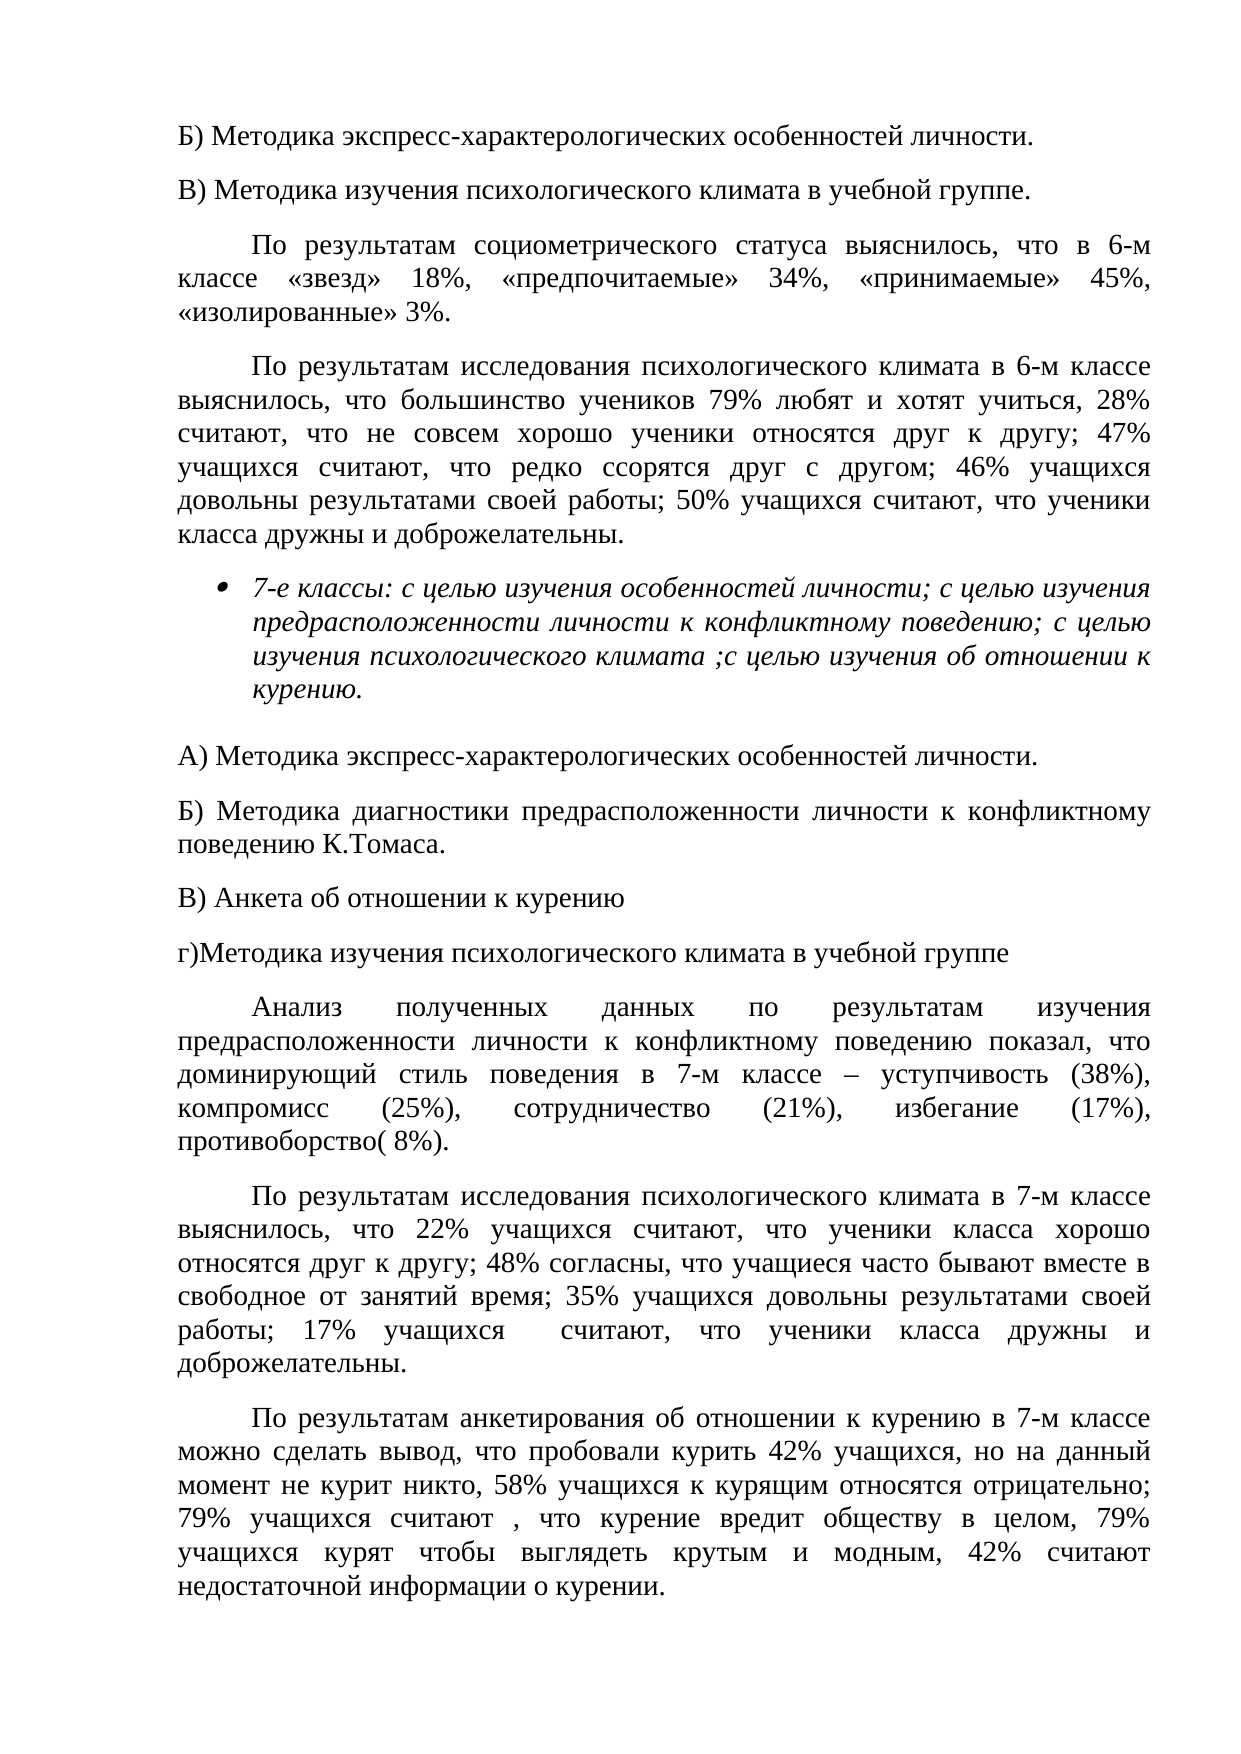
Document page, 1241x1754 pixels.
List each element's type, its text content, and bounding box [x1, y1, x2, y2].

text Б) Методика экспресс-характерологических особенностей личности. [177, 118, 1152, 152]
text По результатам анкетирования об отношении к курению в 7-м классе можно сделать вывод, что пробовали курить 42% учащихся, но на данный момент не курит никто, 58% учащихся к курящим относятся отрицательно; 79% учащихся считают , что курение вредит обществу в целом, 79% учащихся курят чтобы выглядеть крутым и модным, 42% считают недостаточной информации о курении. [177, 1400, 1152, 1601]
text г)Методика изучения психологического климата в учебной группе [177, 935, 1152, 968]
text В) Методика изучения психологического климата в учебной группе. [177, 172, 1152, 206]
list 7-е классы: с целью изучения особенностей личности; с целью изучения предрасположенности личности к конфликтному поведению; с целью изучения психологического климата ;с целью изучения об отношении к курению. [215, 570, 1152, 705]
text Б) Методика диагностики предрасположенности личности к конфликтному поведению К.Томаса. [177, 793, 1152, 860]
text А) Методика экспресс-характерологических особенностей личности. [177, 738, 1152, 772]
text В) Анкета об отношении к курению [177, 881, 1152, 914]
text Анализ полученных данных по результатам изучения предрасположенности личности к конфликтному поведению показал, что доминирующий стиль поведения в 7-м классе – уступчивость (38%), компромисс (25%), сотрудничество (21%), избегание (17%), противоборство( 8%). [177, 989, 1152, 1157]
text По результатам исследования психологического климата в 7-м классе выяснилось, что 22% учащихся считают, что ученики класса хорошо относятся друг к другу; 48% согласны, что учащиеся часто бывают вместе в свободное от занятий время; 35% учащихся довольны результатами своей работы; 17% учащихся считают, что ученики класса дружны и доброжелательны. [177, 1178, 1152, 1379]
text По результатам исследования психологического климата в 6-м классе выяснилось, что большинство учеников 79% любят и хотят учиться, 28% считают, что не совсем хорошо ученики относятся друг к другу; 47% учащихся считают, что редко ссорятся друг с другом; 46% учащихся довольны результатами своей работы; 50% учащихся считают, что ученики класса дружны и доброжелательны. [177, 348, 1152, 549]
text По результатам социометрического статуса выяснилось, что в 6-м классе «звезд» 18%, «предпочитаемые» 34%, «принимаемые» 45%, «изолированные» 3%. [177, 227, 1152, 327]
